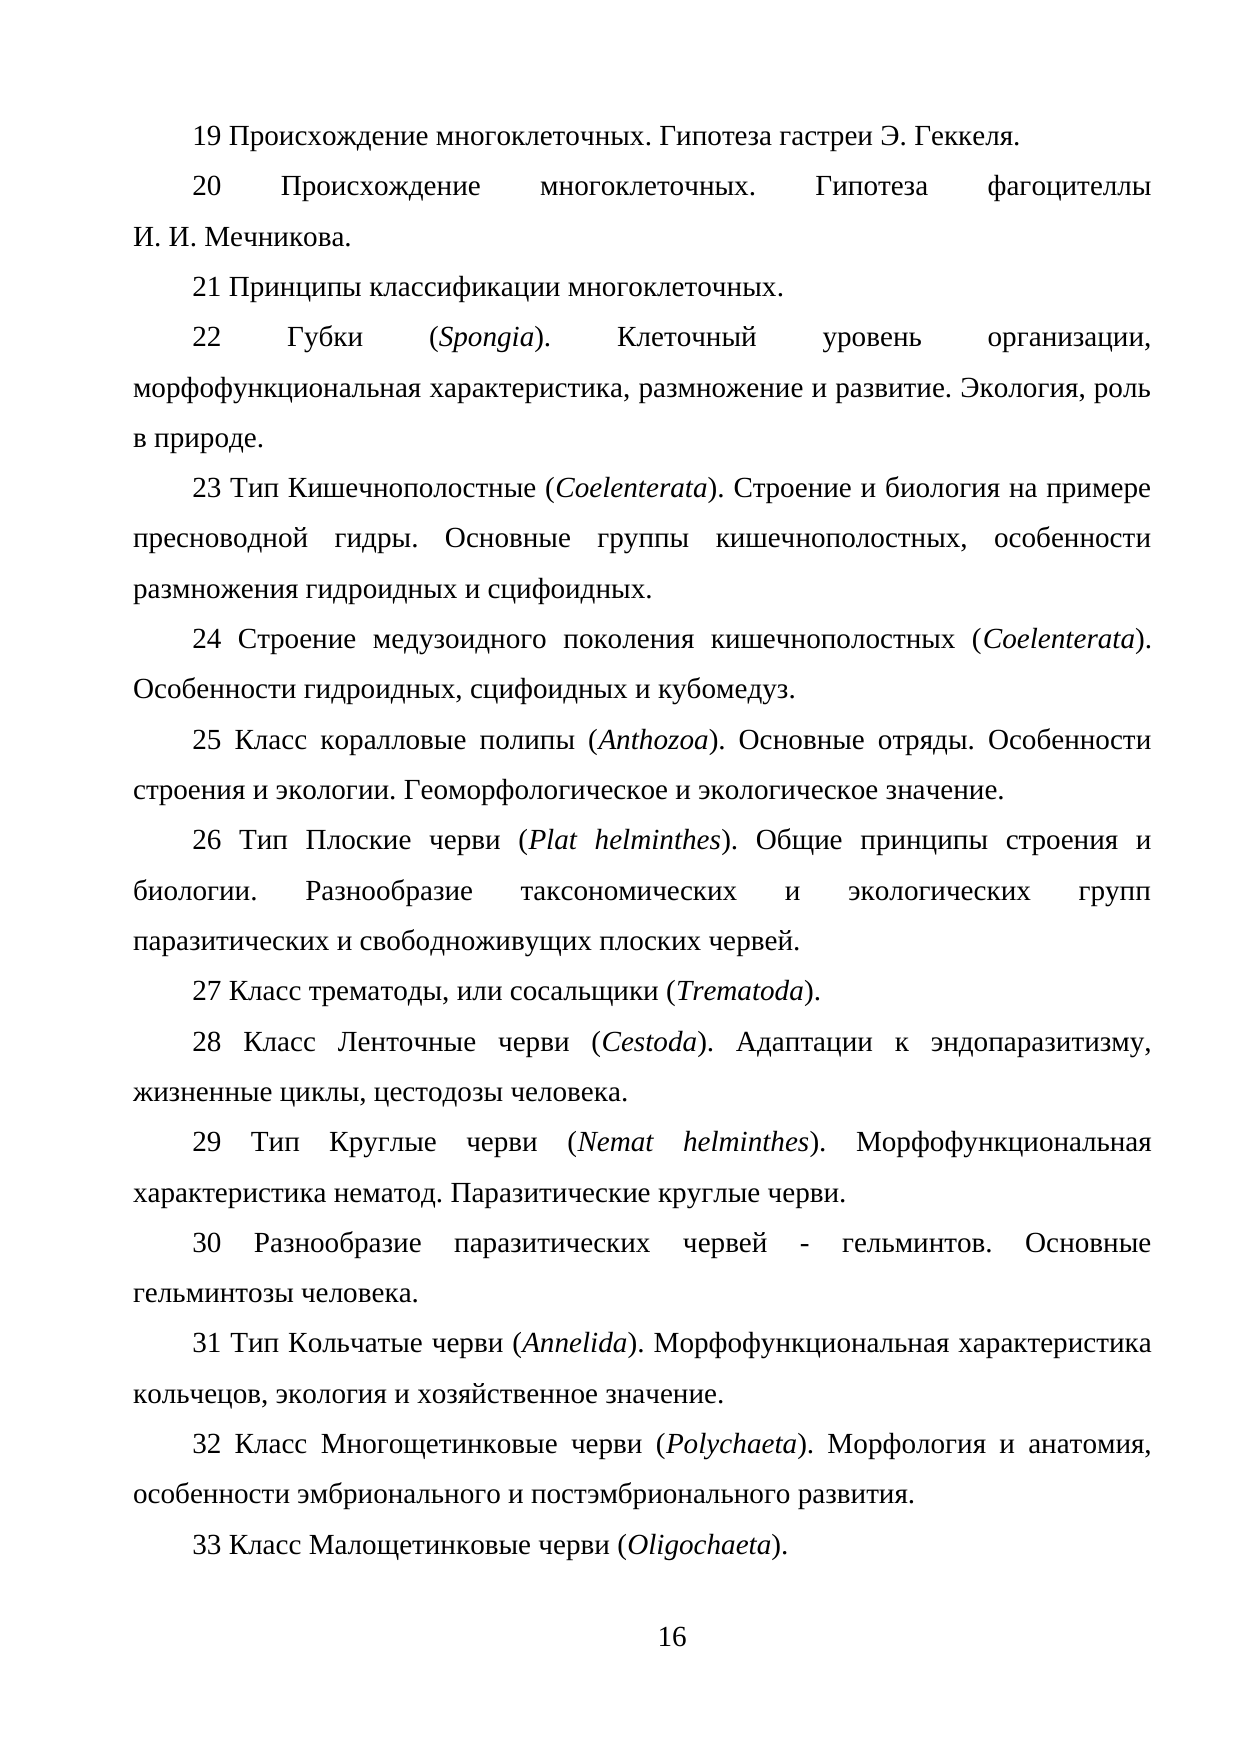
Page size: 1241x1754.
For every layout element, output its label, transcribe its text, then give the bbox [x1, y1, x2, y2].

text 26 Тип Плоские черви (Plat helminthes). Общие принципы строения и биологии. Разнообразие таксономических и экологических групп паразитических и свободноживущих плоских червей. [133, 822, 1152, 957]
text 31 Тип Кольчатые черви (Annelida). Морфофункциональная характеристика кольчецов, экология и хозяйственное значение. [133, 1326, 1152, 1409]
text 21 Принципы классификации многоклеточных. [133, 269, 1152, 303]
text 28 Класс Ленточные черви (Cestoda). Адаптации к эндопаразитизму, жизненные циклы, цестодозы человека. [133, 1024, 1152, 1108]
text 22 Губки (Spongia). Клеточный уровень организации, морфофункциональная характеристика, размножение и развитие. Экология, роль в природе. [133, 319, 1152, 453]
text 32 Класс Многощетинковые черви (Polychaeta). Морфология и анатомия, особенности эмбрионального и постэмбрионального развития. [133, 1426, 1152, 1510]
text 30 Разнообразие паразитических червей - гельминтов. Основные гельминтозы человека. [133, 1225, 1152, 1309]
text 25 Класс коралловые полипы (Anthozoa). Основные отряды. Особенности строения и экологии. Геоморфологическое и экологическое значение. [133, 722, 1152, 806]
text 20 Происхождение многоклеточных. Гипотеза фагоцителлы И. И. Мечникова. [133, 168, 1152, 252]
text 29 Тип Круглые черви (Nemat helminthes). Морфофункциональная характеристика нематод. Паразитические круглые черви. [133, 1124, 1152, 1208]
text 24 Строение медузоидного поколения кишечнополостных (Coelenterata). Особенности гидроидных, сцифоидных и кубомедуз. [133, 621, 1152, 705]
text 27 Класс трематоды, или сосальщики (Trematoda). [133, 973, 1152, 1007]
text 19 Происхождение многоклеточных. Гипотеза гастреи Э. Геккеля. [133, 118, 1152, 152]
text 23 Тип Кишечнополостные (Coelenterata). Строение и биология на примере пресноводной гидры. Основные группы кишечнополостных, особенности размножения гидроидных и сцифоидных. [133, 470, 1152, 604]
text 33 Класс Малощетинковые черви (Oligochaeta). [133, 1527, 1152, 1560]
